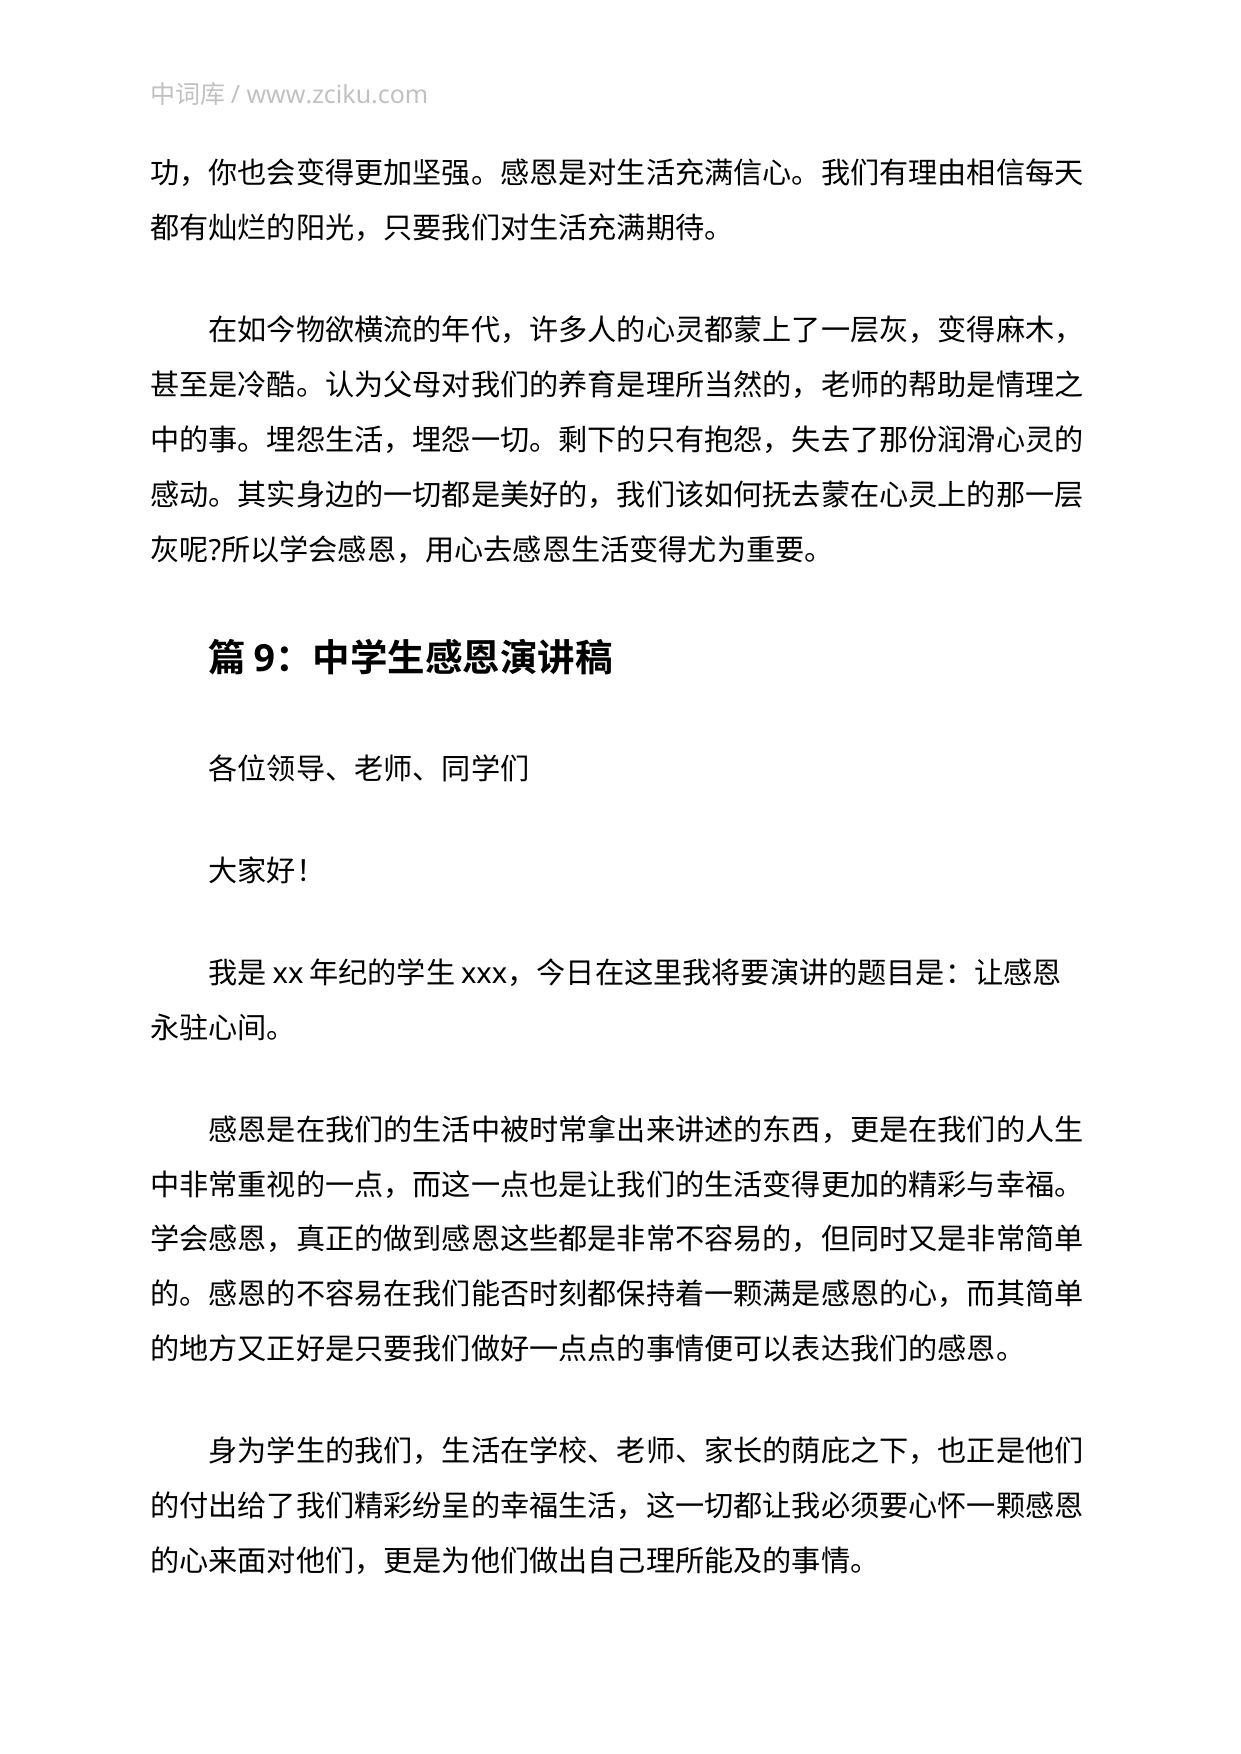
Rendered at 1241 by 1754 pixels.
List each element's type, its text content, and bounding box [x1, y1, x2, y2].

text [150, 150, 1090, 247]
text 感恩是在我们的生活中被时常拿出来讲述的东西，更是在我们的人生中非常重视的一点，而这一点也是让我们的生活变得更加的精彩与幸福。学会感恩，真正的做到感恩这些都是非常不容易的，但同时又是非常简单的。感恩的不容易在我们能否时刻都保持着一颗满是感恩的心，而其简单的地方又正好是只要我们做好一点点的事情便可以表达我们的感恩。 [150, 1106, 1090, 1368]
text 各位领导、老师、同学们 [150, 746, 1090, 788]
text 身为学生的我们，生活在学校、老师、家长的荫庇之下，也正是他们的付出给了我们精彩纷呈的幸福生活，这一切都让我必须要心怀一颗感恩的心来面对他们，更是为他们做出自己理所能及的事情。 [150, 1427, 1090, 1579]
text 我是xx年纪的学生xxx，今日在这里我将要演讲的题目是：让感恩永驻心间。 [150, 949, 1090, 1047]
text 篇9：中学生感恩演讲稿 [150, 628, 1090, 683]
text 大家好！ [150, 848, 1090, 890]
text 在如今物欲横流的年代，许多人的心灵都蒙上了一层灰，变得麻木，甚至是冷酷。认为父母对我们的养育是理所当然的，老师的帮助是情理之中的事。埋怨生活，埋怨一切。剩下的只有抱怨，失去了那份润滑心灵的感动。其实身边的一切都是美好的，我们该如何抚去蒙在心灵上的那一层灰呢?所以学会感恩，用心去感恩生活变得尤为重要。 [150, 307, 1090, 569]
